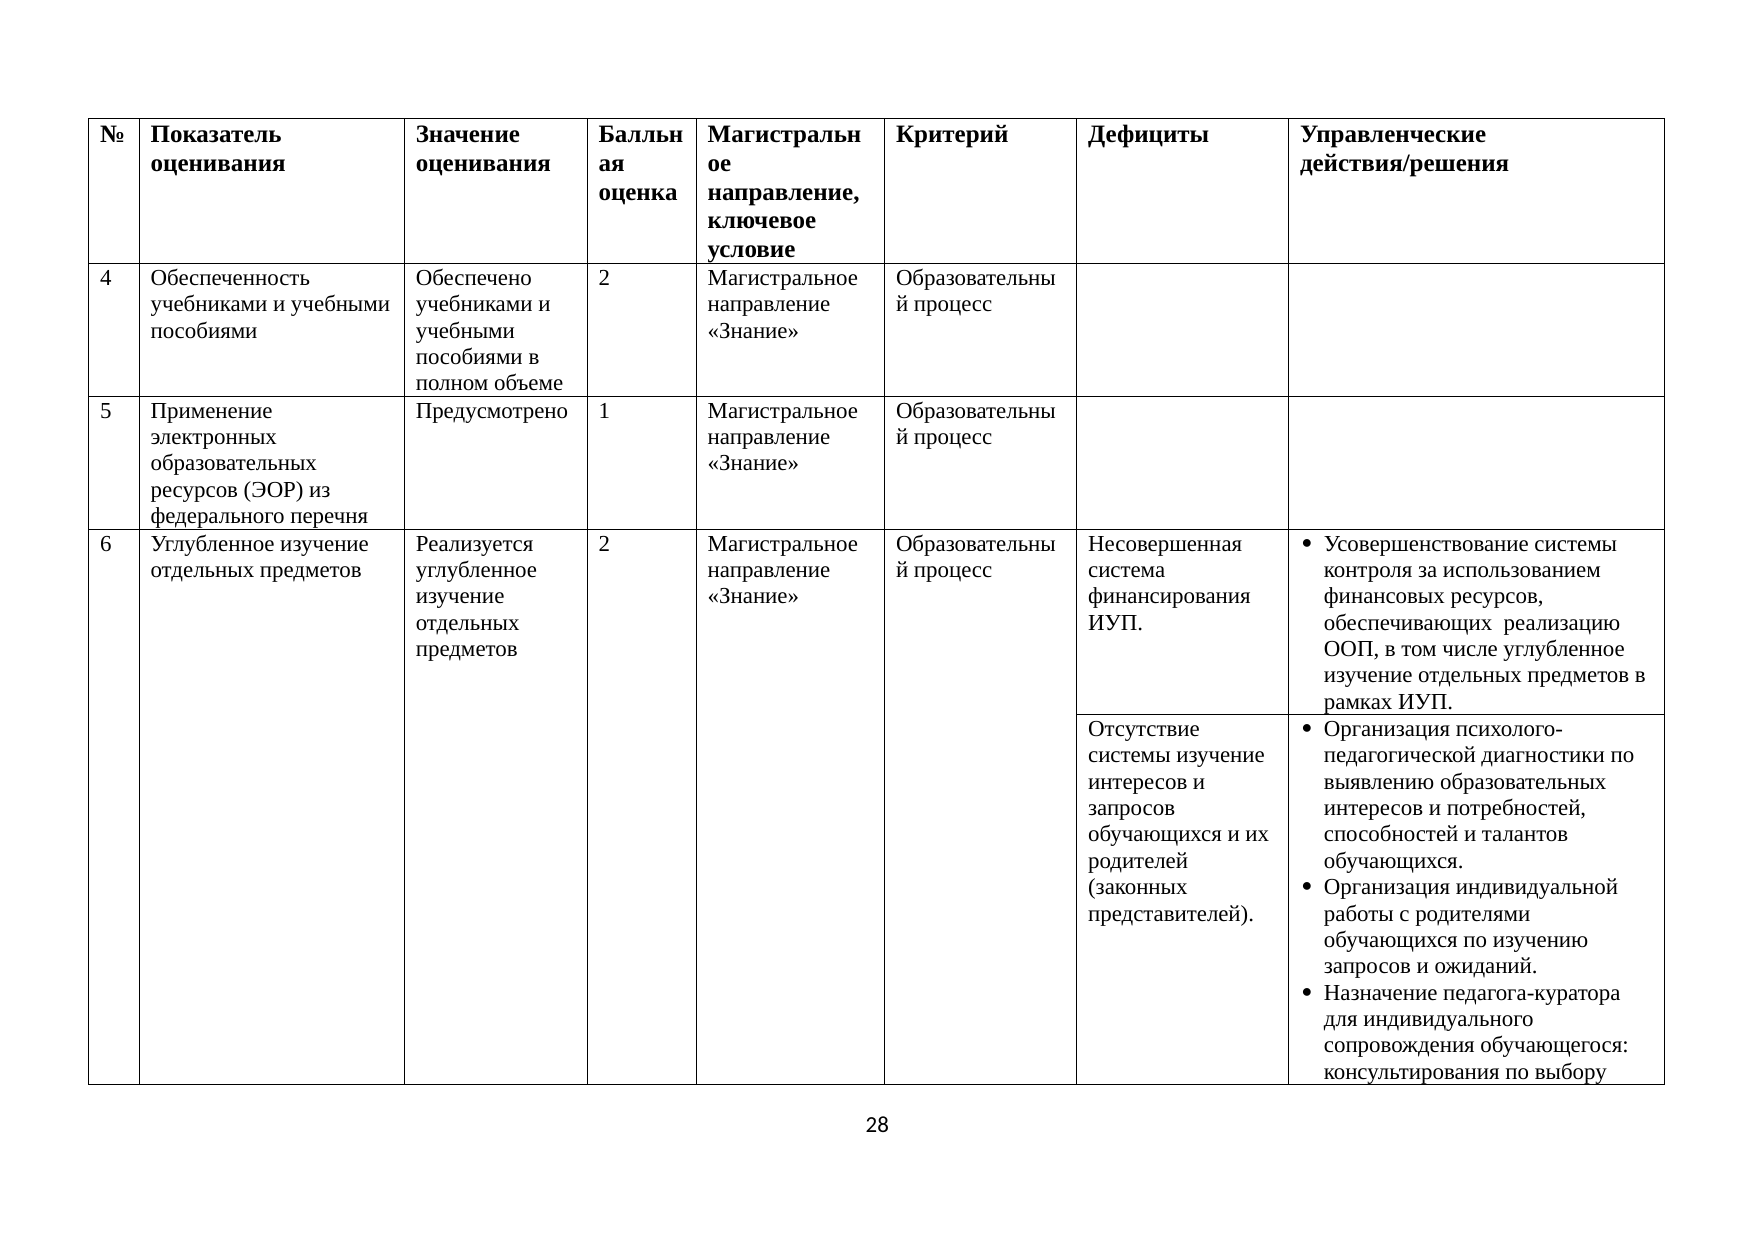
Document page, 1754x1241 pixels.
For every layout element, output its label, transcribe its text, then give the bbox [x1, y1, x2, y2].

table_cell Предусмотрено [405, 397, 587, 528]
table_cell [1077, 715, 1288, 1084]
table_header Критерий [885, 119, 1076, 263]
table_cell [1289, 264, 1664, 396]
table_cell Образовательный процесс [885, 530, 1076, 1084]
table_cell Реализуется углубленное изучение отдельных предметов [405, 530, 587, 1084]
table_cell [1289, 397, 1664, 528]
table_cell Углубленное изучение отдельных предметов [140, 530, 404, 1084]
table_cell [1077, 397, 1288, 528]
table_cell 6 [89, 530, 139, 1084]
table_cell Несовершенная система финансирования ИУП. [1077, 530, 1288, 714]
table_cell Обеспечено учебниками и учебными пособиями в полном объеме [405, 264, 587, 396]
table_cell [1077, 264, 1288, 396]
table_cell Применение электронных образовательных ресурсов (ЭОР) из федерального перечня [140, 397, 404, 528]
table_cell 1 [588, 397, 696, 528]
table_cell Обеспеченность учебниками и учебными пособиями [140, 264, 404, 396]
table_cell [1289, 715, 1664, 1084]
table_cell 2 [588, 264, 696, 396]
table_cell Магистральное направление «Знание» [697, 264, 884, 396]
table_cell 2 [588, 530, 696, 1084]
table_cell Образовательный процесс [885, 264, 1076, 396]
table_cell Образовательный процесс [885, 397, 1076, 528]
table_cell Магистральное направление «Знание» [697, 530, 884, 1084]
table_header Магистральное направление, ключевое условие [697, 119, 884, 263]
table_cell 4 [89, 264, 139, 396]
table_header Балльная оценка [588, 119, 696, 263]
table_header Показатель оценивания [140, 119, 404, 263]
table_cell Усовершенствование системы контроля за использованием финансовых ресурсов, обеспечивающих реализацию ООП, в том числе углубленное изучение отдельных предметов в рамках ИУП. [1289, 530, 1664, 714]
table_header Дефициты [1077, 119, 1288, 263]
table_cell 5 [89, 397, 139, 528]
table_cell Магистральное направление «Знание» [697, 397, 884, 528]
table_header № [89, 119, 139, 263]
table_header Значение оценивания [405, 119, 587, 263]
table_header Управленческие действия/решения [1289, 119, 1664, 263]
